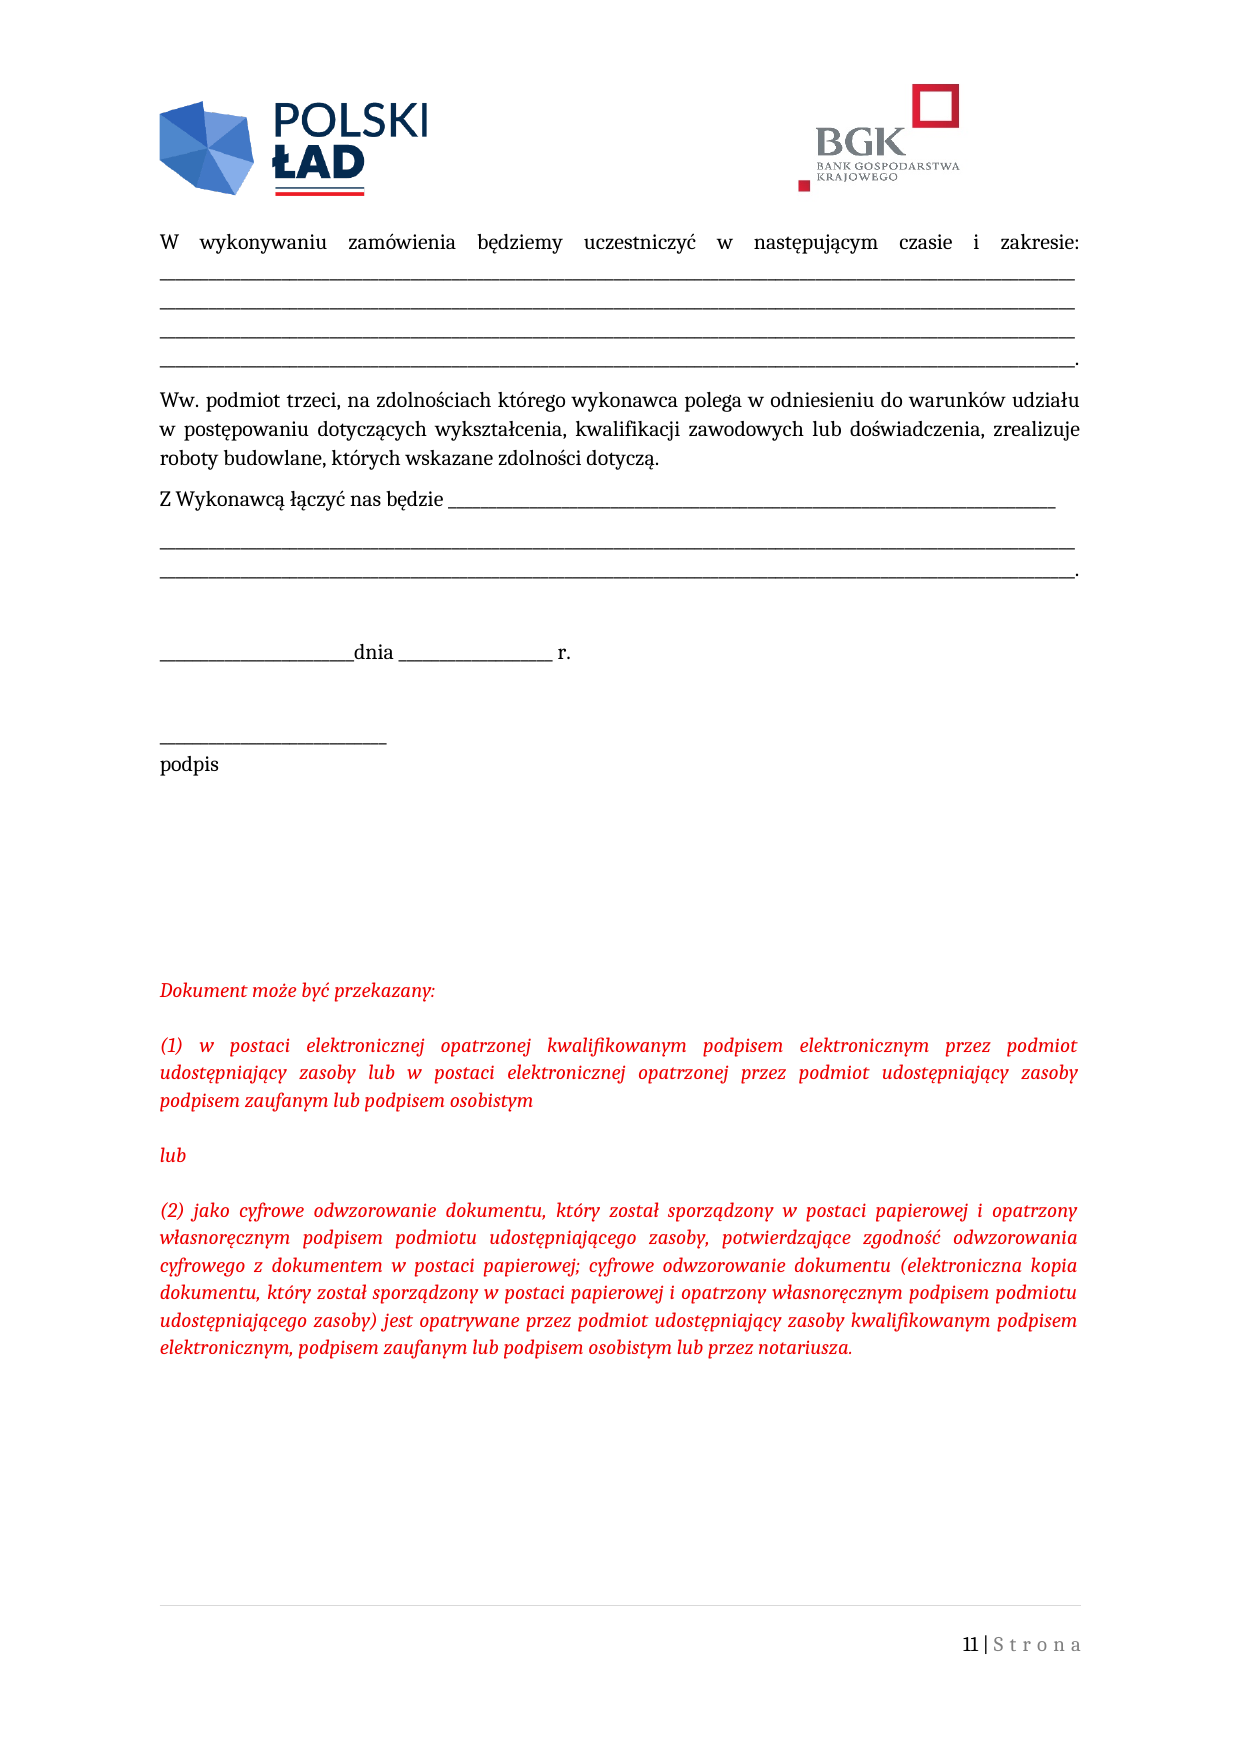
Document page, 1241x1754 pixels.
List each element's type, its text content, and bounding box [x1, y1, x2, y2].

picture [786, 73, 971, 202]
picture [159, 101, 427, 196]
text W wykonywaniu zamówienia będziemy uczestniczyć w następującym czasie i zakresie: ____________________________________________________________________________________________________________________________________________________________________________________________________________________________________________________________________________________________________________________________________________________________________________________________________________________________________________________________________. [159, 230, 1081, 371]
text Z Wykonawcą łączyć nas będzie ___________________________________________________________________________ [159, 487, 1081, 512]
text Dokument może być przekazany: (1) w postaci elektronicznej opatrzonej kwalifikowanym podpisem elektronicznym przez podmiot udostępniający zasoby lub w postaci elektronicznej opatrzonej przez podmiot udostępniający zasoby podpisem zaufanym lub podpisem osobistym lub (2) jako cyfrowe odwzorowanie dokumentu, który został sporządzony w postaci papierowej i opatrzony własnoręcznym podpisem podmiotu udostępniającego zasoby, potwierdzające zgodność odwzorowania cyfrowego z dokumentem w postaci papierowej; cyfrowe odwzorowanie dokumentu (elektroniczna kopia dokumentu, który został sporządzony w postaci papierowej i opatrzony własnoręcznym podpisem podmiotu udostępniającego zasoby) jest opatrywane przez podmiot udostępniający zasoby kwalifikowanym podpisem elektronicznym, podpisem zaufanym lub podpisem osobistym lub przez notariusza. [159, 978, 1081, 1360]
text ________________________dnia ___________________ r. [159, 640, 1081, 665]
text ____________________________ podpis [159, 723, 1081, 777]
text _________________________________________________________________________________________________________________ _________________________________________________________________________________________________________________. [159, 528, 1081, 582]
text Ww. podmiot trzeci, na zdolnościach którego wykonawca polega w odniesieniu do warunków udziału w postępowaniu dotyczących wykształcenia, kwalifikacji zawodowych lub doświadczenia, zrealizuje roboty budowlane, których wskazane zdolności dotyczą. [159, 387, 1081, 470]
